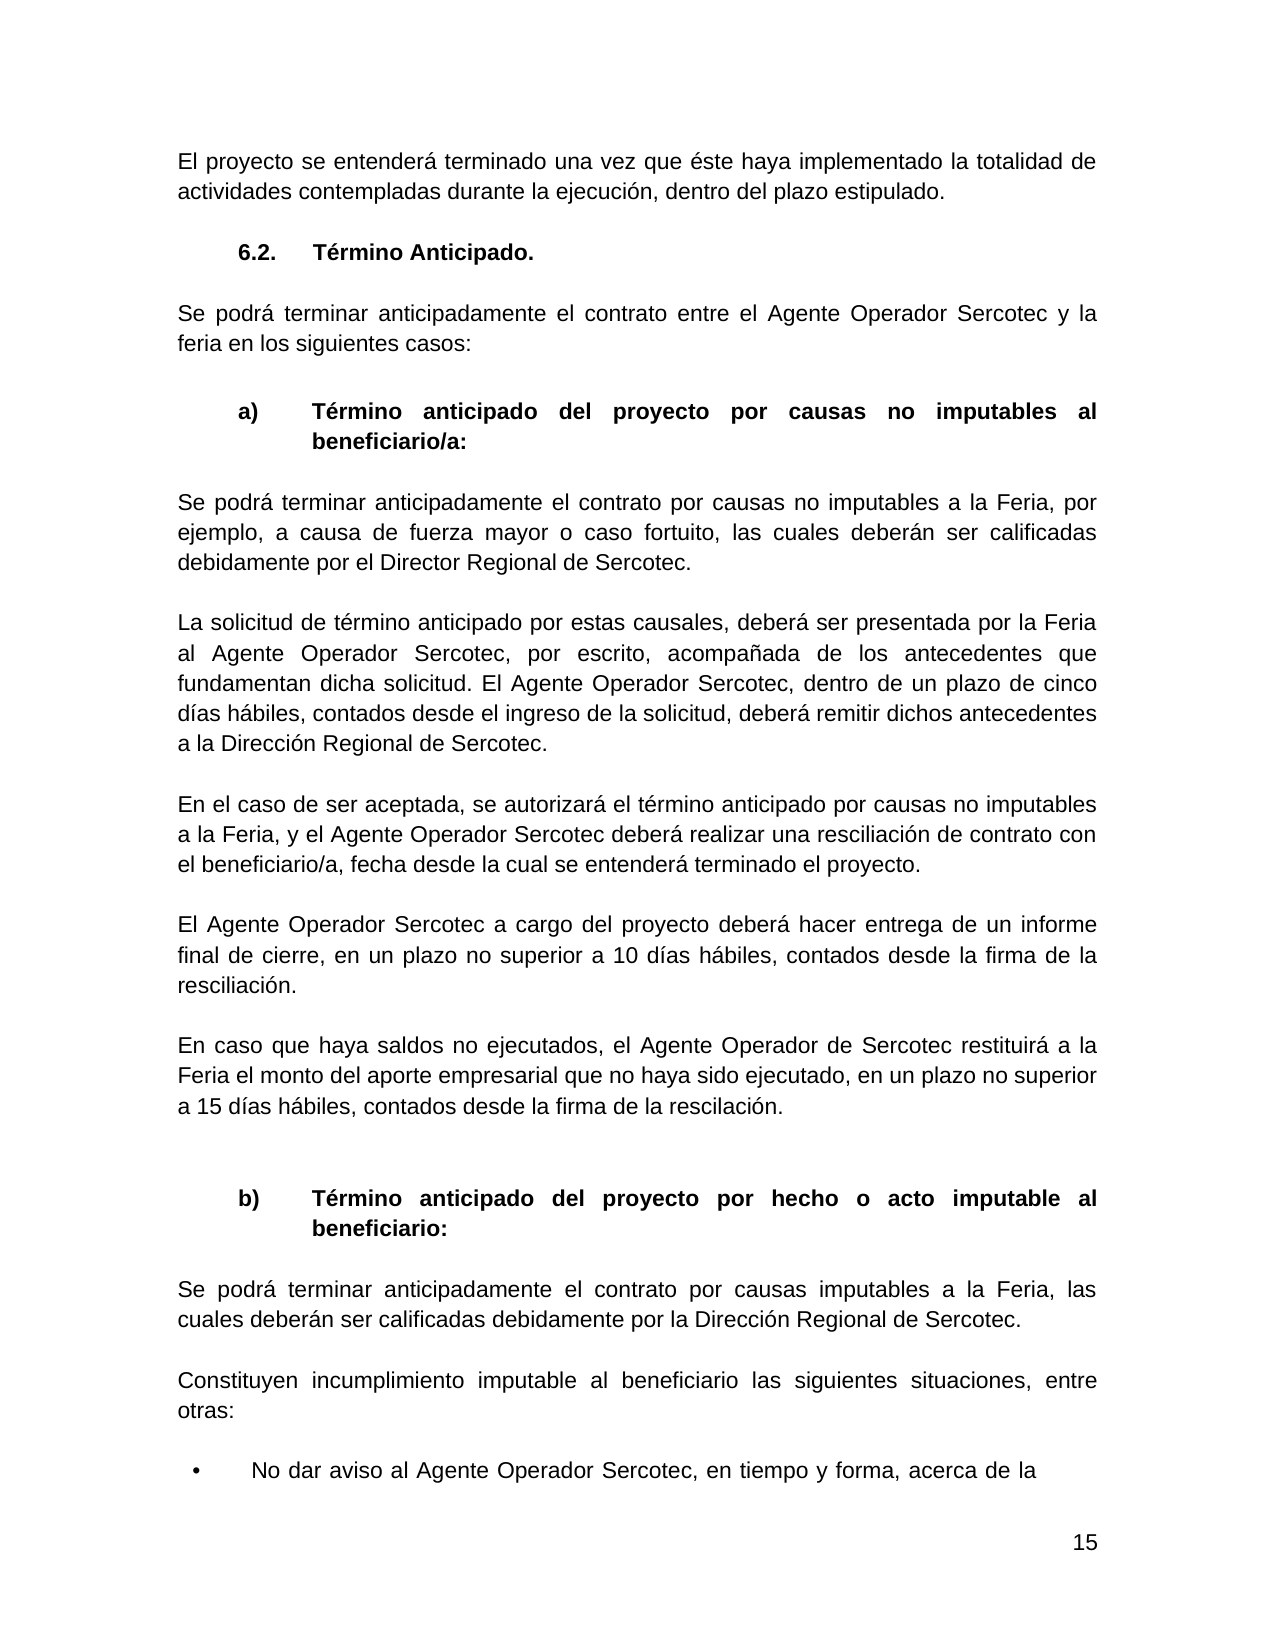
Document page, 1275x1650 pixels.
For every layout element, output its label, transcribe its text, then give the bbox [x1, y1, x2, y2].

text En caso que haya saldos no ejecutados, el Agente Operador de Sercotec restituirá a la Feria el monto del aporte empresarial que no haya sido ejecutado, en un plazo no superior a 15 días hábiles, contados desde la firma de la rescilación. [177, 1032, 1098, 1119]
text Se podrá terminar anticipadamente el contrato entre el Agente Operador Sercotec y la feria en los siguientes casos: [177, 300, 1098, 356]
subtitle Término anticipado del proyecto por causas no imputables al beneficiario/a: [238, 398, 1098, 454]
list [192, 1457, 1037, 1484]
text En el caso de ser aceptada, se autorizará el término anticipado por causas no imputables a la Feria, y el Agente Operador Sercotec deberá realizar una resciliación de contrato con el beneficiario/a, fecha desde la cual se entenderá terminado el proyecto. [177, 791, 1098, 877]
text Constituyen incumplimiento imputable al beneficiario las siguientes situaciones, entre otras: [177, 1367, 1098, 1423]
text La solicitud de término anticipado por estas causales, deberá ser presentada por la Feria al Agente Operador Sercotec, por escrito, acompañada de los antecedentes que fundamentan dicha solicitud. El Agente Operador Sercotec, dentro de un plazo de cinco días hábiles, contados desde el ingreso de la solicitud, deberá remitir dichos antecedentes a la Dirección Regional de Sercotec. [177, 609, 1098, 757]
text Se podrá terminar anticipadamente el contrato por causas no imputables a la Feria, por ejemplo, a causa de fuerza mayor o caso fortuito, las cuales deberán ser calificadas debidamente por el Director Regional de Sercotec. [177, 488, 1098, 575]
subtitle Término anticipado del proyecto por hecho o acto imputable al beneficiario: [238, 1185, 1098, 1242]
text Se podrá terminar anticipadamente el contrato por causas imputables a la Feria, las cuales deberán ser calificadas debidamente por la Dirección Regional de Sercotec. [177, 1276, 1098, 1333]
text El proyecto se entenderá terminado una vez que éste haya implementado la totalidad de actividades contempladas durante la ejecución, dentro del plazo estipulado. [177, 148, 1098, 204]
text El Agente Operador Sercotec a cargo del proyecto deberá hacer entrega de un informe final de cierre, en un plazo no superior a 10 días hábiles, contados desde la firma de la resciliación. [177, 911, 1098, 998]
subtitle Término Anticipado. [238, 239, 1098, 265]
